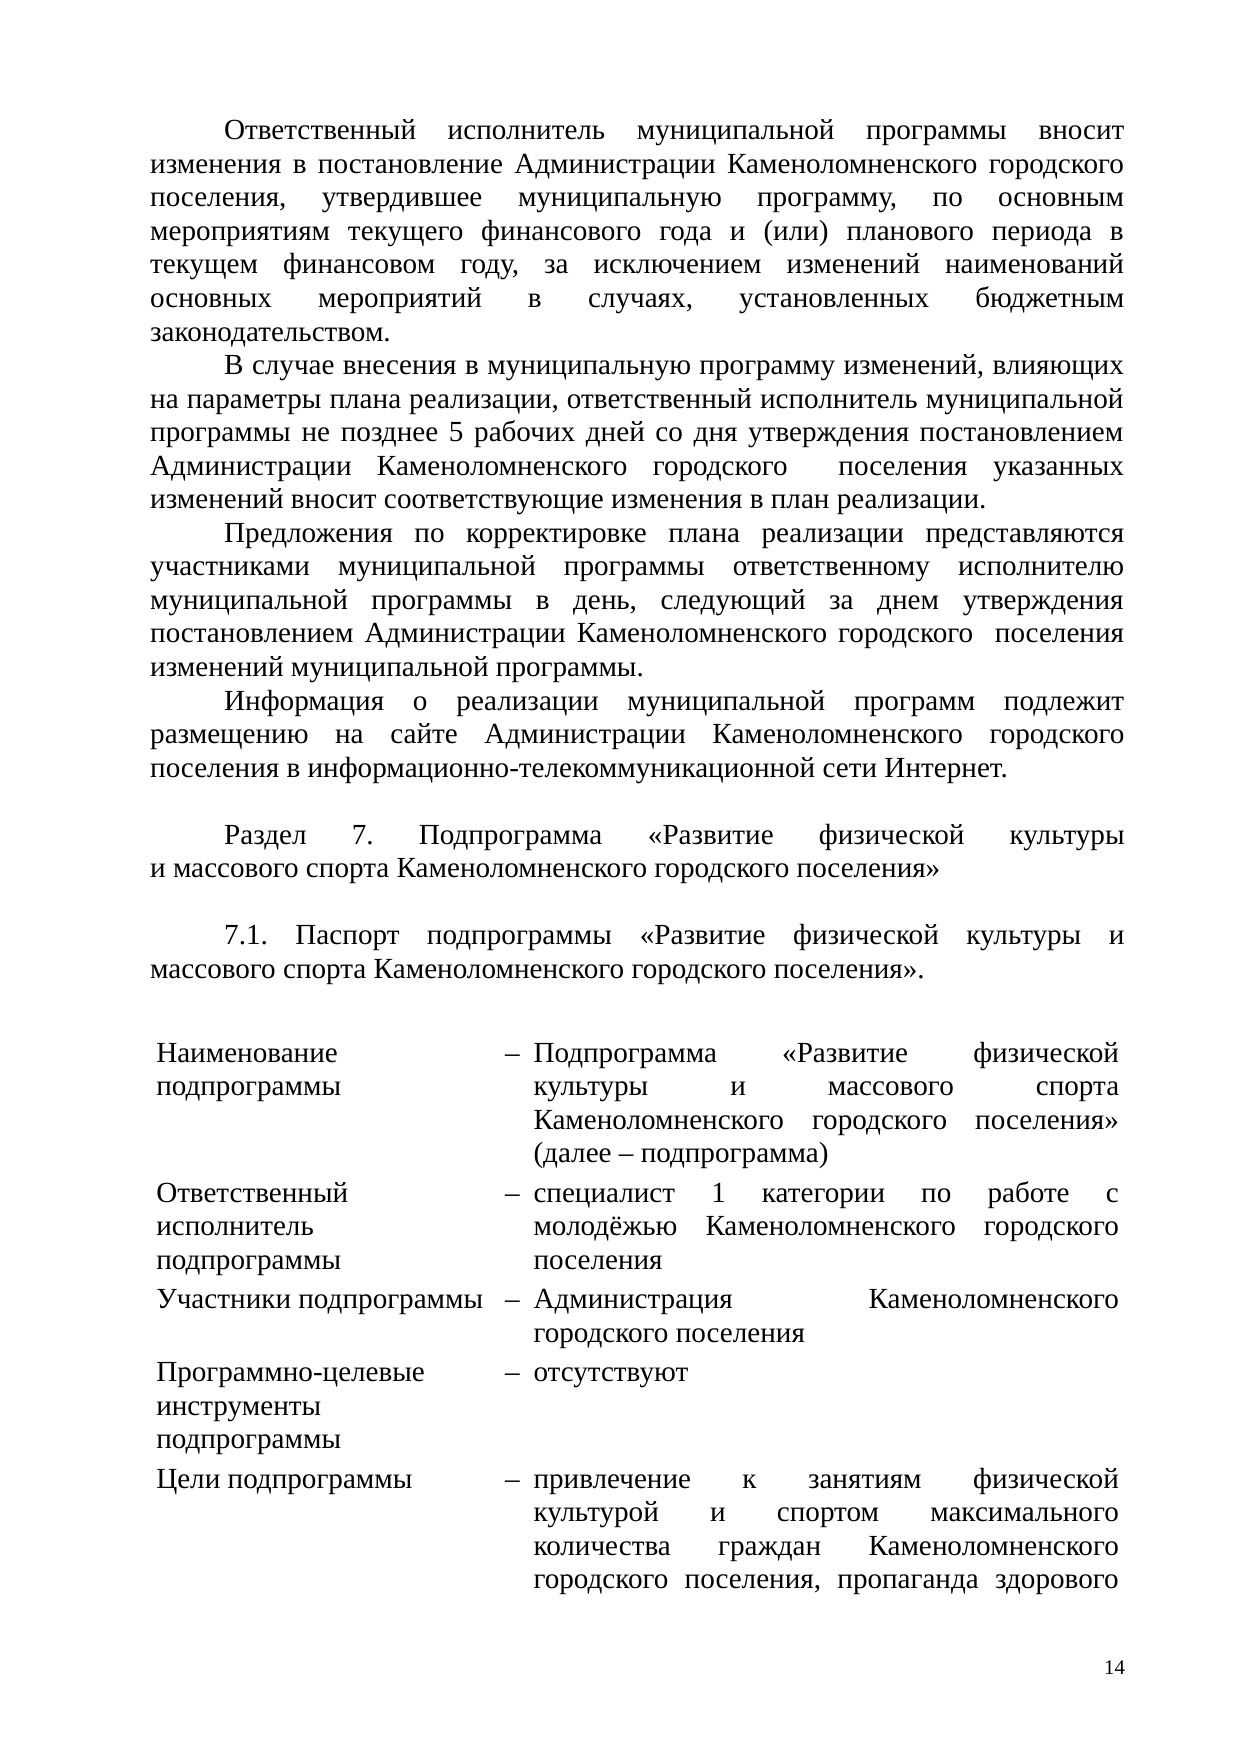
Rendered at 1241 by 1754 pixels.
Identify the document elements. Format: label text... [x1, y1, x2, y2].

table_cell – [497, 1175, 527, 1281]
table_cell Ответственный исполнитель подпрограммы [150, 1175, 497, 1281]
text Раздел 7. Подпрограмма «Развитие физической культуры и массового спорта Каменоломненского городского поселения» [150, 817, 1125, 884]
table_cell – [497, 1281, 527, 1354]
table_cell отсутствуют [527, 1354, 1125, 1461]
table_cell Цели подпрограммы [150, 1461, 497, 1601]
table_header – [497, 1035, 527, 1175]
text 7.1. Паспорт подпрограммы «Развитие физической культуры и массового спорта Каменоломненского городского поселения». [150, 917, 1125, 984]
text В случае внесения в муниципальную программу изменений, влияющих на параметры плана реализации, ответственный исполнитель муниципальной программы не позднее 5 рабочих дней со дня утверждения постановлением Администрации Каменоломненского городского поселения указанных изменений вносит соответствующие изменения в план реализации. [150, 347, 1125, 515]
table_cell – [497, 1354, 527, 1461]
table_cell – [497, 1461, 527, 1601]
table_cell специалист 1 категории по работе с молодёжью Каменоломненского городского поселения [527, 1175, 1125, 1281]
text Информация о реализации муниципальной программ подлежит размещению на сайте Администрации Каменоломненского городского поселения в информационно-телекоммуникационной сети Интернет. [150, 683, 1125, 783]
table_cell Участники подпрограммы [150, 1281, 497, 1354]
table_cell Программно-целевые инструменты подпрограммы [150, 1354, 497, 1461]
text Предложения по корректировке плана реализации представляются участниками муниципальной программы ответственному исполнителю муниципальной программы в день, следующий за днем утверждения постановлением Администрации Каменоломненского городского поселения изменений муниципальной программы. [150, 515, 1125, 683]
table_header Наименование подпрограммы [150, 1035, 497, 1175]
table_header Подпрограмма «Развитие физической культуры и массового спорта Каменоломненского городского поселения» (далее – подпрограмма) [527, 1035, 1125, 1175]
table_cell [527, 1461, 1125, 1601]
text Ответственный исполнитель муниципальной программы вносит изменения в постановление Администрации Каменоломненского городского поселения, утвердившее муниципальную программу, по основным мероприятиям текущего финансового года и (или) планового периода в текущем финансовом году, за исключением изменений наименований основных мероприятий в случаях, установленных бюджетным законодательством. [150, 112, 1125, 347]
table_cell Администрация Каменоломненского городского поселения [527, 1281, 1125, 1354]
